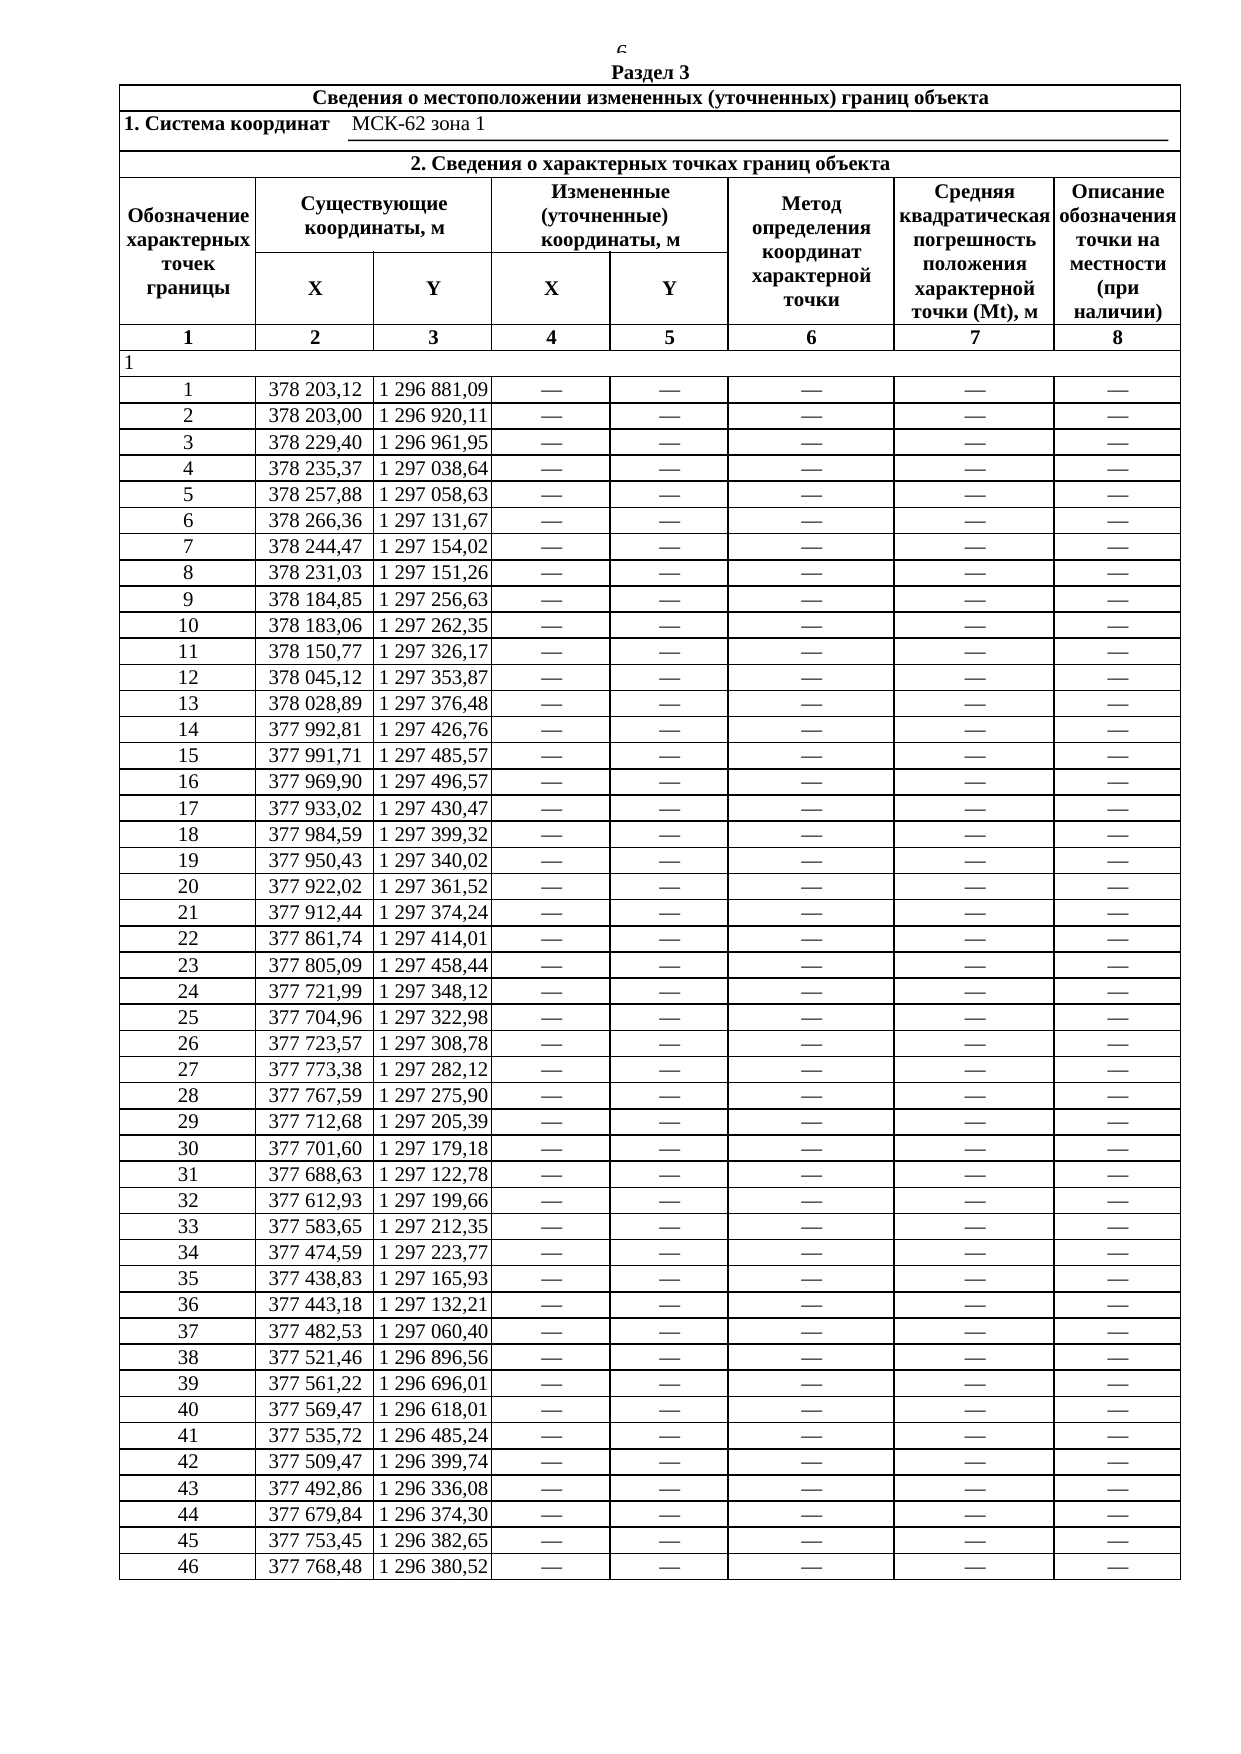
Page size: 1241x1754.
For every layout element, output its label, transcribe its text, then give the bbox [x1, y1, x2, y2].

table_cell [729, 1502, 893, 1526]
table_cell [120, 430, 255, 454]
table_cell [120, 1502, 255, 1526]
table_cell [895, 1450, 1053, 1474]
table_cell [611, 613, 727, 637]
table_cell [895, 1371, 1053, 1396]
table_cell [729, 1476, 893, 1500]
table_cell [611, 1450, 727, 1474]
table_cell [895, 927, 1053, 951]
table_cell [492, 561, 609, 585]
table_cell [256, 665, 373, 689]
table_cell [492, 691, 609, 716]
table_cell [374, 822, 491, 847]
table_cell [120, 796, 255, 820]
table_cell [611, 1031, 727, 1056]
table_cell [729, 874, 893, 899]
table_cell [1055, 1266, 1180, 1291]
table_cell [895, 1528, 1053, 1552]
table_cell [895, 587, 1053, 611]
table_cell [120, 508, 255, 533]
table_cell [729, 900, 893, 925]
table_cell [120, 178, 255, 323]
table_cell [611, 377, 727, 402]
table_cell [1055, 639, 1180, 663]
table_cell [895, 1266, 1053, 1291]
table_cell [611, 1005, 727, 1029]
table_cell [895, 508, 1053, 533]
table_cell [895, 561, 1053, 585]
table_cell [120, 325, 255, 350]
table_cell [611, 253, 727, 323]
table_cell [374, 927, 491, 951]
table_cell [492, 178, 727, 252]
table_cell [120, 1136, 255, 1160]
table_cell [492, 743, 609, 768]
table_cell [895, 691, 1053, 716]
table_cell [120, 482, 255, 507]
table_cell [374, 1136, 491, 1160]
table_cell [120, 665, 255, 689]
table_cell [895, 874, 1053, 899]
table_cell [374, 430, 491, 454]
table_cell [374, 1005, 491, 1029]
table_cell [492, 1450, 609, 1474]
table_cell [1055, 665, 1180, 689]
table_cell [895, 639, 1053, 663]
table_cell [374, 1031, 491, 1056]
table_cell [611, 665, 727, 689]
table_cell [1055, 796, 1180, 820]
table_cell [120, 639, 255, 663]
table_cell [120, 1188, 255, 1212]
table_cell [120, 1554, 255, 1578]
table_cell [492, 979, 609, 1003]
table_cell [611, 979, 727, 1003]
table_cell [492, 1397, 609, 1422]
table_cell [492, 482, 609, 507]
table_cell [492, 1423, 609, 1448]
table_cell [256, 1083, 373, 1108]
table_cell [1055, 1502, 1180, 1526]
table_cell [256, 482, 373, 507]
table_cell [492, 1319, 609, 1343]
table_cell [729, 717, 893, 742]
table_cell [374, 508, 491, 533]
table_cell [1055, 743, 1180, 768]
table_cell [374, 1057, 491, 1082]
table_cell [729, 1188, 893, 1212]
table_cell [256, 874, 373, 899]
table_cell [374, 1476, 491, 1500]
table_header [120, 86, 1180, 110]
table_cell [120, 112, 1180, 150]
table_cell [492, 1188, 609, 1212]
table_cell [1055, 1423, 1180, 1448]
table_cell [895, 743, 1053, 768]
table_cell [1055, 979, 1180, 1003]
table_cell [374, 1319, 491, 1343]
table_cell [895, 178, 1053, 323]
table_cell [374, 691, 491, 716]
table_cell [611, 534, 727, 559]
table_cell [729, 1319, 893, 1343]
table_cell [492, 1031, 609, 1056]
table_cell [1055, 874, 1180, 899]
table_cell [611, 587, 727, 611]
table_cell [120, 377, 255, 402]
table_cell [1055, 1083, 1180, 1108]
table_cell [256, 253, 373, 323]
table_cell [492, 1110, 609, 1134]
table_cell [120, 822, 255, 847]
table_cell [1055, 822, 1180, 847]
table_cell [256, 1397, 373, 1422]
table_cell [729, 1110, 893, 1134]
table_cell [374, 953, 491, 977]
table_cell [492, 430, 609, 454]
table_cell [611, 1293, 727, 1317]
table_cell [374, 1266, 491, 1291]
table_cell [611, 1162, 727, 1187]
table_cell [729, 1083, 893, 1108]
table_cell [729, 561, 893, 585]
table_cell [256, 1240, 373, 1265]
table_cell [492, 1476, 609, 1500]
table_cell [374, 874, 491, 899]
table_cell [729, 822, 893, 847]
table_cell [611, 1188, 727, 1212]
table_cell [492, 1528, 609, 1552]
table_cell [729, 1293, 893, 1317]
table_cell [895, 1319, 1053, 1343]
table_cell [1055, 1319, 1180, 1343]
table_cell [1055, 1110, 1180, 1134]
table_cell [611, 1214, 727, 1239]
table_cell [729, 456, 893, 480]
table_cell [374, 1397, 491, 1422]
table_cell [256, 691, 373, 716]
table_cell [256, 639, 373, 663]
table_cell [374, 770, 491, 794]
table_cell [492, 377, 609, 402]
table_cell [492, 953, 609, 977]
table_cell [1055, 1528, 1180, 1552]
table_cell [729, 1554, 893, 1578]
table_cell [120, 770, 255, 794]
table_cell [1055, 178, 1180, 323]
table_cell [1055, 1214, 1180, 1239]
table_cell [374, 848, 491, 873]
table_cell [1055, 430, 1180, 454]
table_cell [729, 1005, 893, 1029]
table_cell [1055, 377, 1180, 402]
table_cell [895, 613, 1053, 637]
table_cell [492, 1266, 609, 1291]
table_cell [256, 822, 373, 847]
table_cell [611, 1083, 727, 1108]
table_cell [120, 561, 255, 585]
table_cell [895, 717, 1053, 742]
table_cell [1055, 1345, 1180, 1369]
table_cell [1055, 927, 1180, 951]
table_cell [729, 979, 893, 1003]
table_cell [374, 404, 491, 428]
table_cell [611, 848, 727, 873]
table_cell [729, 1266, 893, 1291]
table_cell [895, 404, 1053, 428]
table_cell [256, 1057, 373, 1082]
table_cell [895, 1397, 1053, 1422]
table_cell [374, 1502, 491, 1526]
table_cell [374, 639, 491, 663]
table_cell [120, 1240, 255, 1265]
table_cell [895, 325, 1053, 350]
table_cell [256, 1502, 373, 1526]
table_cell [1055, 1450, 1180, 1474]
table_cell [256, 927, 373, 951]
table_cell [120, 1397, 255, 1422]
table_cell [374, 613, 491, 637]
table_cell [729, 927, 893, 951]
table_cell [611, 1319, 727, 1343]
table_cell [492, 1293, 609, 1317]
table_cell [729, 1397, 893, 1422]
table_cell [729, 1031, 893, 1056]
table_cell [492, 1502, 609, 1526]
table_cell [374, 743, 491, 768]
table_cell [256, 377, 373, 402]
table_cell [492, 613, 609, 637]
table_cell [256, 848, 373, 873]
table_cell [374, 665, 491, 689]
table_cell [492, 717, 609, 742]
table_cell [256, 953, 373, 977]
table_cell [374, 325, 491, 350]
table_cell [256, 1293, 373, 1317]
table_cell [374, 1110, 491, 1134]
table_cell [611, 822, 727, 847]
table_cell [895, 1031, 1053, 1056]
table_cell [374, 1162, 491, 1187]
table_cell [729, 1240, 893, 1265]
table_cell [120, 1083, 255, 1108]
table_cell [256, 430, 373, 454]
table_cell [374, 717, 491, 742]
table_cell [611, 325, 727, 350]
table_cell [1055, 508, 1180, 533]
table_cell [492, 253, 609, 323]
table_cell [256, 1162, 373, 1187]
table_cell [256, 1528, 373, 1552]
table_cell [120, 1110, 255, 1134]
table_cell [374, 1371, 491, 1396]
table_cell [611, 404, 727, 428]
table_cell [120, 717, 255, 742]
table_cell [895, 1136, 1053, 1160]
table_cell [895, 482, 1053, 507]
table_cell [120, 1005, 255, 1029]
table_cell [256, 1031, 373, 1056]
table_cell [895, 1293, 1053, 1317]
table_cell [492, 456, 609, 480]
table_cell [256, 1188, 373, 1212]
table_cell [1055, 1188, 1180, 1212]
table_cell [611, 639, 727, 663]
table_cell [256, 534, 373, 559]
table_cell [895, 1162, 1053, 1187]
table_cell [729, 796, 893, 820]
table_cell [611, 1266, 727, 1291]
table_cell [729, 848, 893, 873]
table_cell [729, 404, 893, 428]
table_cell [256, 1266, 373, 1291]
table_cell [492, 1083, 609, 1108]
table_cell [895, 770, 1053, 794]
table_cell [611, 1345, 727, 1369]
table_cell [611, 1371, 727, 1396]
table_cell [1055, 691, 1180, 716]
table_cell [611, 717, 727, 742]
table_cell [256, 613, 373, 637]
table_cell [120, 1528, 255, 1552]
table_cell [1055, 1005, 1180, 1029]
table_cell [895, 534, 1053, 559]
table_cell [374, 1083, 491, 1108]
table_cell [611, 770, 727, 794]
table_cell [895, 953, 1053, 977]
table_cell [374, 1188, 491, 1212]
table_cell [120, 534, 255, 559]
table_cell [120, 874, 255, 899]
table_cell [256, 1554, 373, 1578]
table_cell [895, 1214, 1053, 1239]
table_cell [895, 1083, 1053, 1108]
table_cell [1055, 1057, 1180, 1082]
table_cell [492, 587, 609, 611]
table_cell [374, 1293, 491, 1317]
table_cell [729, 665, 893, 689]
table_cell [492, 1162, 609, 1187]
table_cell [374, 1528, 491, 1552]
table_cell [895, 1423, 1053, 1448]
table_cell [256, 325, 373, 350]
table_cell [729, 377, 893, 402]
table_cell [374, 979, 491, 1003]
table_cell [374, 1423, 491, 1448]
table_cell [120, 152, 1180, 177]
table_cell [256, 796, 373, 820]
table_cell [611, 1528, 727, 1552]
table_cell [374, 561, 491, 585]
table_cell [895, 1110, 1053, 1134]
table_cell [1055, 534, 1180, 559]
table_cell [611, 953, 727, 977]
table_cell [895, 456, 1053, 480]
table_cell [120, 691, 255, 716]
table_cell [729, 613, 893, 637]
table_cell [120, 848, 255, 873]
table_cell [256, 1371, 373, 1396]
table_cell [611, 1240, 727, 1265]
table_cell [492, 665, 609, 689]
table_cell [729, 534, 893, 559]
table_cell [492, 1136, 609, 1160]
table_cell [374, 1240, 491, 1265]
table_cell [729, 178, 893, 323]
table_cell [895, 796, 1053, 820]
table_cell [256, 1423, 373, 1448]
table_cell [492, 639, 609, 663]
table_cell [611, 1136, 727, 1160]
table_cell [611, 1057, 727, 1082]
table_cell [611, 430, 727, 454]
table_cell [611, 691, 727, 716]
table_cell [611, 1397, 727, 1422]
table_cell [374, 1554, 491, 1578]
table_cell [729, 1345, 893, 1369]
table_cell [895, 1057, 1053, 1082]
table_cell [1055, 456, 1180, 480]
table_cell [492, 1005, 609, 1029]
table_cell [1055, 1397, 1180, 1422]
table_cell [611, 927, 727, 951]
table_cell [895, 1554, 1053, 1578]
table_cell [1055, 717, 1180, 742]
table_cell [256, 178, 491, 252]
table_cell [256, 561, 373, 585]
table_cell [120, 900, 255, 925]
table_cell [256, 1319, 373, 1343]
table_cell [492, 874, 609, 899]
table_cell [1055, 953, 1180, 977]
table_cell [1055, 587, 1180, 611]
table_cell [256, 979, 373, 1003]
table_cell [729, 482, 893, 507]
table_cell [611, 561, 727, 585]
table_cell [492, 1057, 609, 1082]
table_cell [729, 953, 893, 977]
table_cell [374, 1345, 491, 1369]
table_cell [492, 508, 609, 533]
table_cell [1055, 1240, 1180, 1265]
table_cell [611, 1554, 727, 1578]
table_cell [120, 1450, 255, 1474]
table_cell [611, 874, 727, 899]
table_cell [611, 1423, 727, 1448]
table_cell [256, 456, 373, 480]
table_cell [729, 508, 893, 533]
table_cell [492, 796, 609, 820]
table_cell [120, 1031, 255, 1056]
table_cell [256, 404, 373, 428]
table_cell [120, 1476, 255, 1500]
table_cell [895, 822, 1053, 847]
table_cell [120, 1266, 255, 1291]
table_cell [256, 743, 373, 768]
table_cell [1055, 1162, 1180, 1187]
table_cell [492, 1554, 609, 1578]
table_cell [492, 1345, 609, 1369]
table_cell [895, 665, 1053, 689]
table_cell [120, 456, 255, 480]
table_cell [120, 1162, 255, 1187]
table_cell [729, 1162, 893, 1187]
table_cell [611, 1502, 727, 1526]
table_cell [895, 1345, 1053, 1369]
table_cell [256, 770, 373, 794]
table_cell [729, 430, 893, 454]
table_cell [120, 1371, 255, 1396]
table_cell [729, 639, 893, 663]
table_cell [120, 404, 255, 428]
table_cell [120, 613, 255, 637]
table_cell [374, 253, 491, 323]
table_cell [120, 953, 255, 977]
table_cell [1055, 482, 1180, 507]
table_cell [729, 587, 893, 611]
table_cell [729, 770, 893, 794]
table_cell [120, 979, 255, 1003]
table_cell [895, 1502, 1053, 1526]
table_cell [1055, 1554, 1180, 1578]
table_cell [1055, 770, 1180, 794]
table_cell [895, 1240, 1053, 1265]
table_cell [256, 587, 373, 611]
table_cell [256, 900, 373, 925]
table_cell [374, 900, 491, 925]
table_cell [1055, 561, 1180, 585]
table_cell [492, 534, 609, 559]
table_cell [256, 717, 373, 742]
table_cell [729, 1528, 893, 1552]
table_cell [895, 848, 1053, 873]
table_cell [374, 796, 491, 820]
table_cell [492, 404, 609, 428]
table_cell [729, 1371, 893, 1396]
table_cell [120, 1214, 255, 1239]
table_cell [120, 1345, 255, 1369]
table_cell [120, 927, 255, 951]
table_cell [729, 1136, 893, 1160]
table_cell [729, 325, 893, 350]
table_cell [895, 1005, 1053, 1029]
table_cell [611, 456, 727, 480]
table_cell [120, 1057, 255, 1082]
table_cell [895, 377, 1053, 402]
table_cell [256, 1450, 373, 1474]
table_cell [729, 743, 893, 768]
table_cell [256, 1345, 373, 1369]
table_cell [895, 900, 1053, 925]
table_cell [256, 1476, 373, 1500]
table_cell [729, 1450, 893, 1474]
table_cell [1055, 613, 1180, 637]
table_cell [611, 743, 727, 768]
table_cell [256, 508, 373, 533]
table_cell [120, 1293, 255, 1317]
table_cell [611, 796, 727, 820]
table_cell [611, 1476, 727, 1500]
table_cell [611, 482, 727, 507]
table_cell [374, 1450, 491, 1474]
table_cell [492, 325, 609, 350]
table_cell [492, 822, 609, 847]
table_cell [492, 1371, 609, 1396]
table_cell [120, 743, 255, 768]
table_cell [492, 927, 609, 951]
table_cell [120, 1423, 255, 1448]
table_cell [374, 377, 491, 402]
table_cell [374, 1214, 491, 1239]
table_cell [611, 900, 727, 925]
text Раздел 3 [314, 60, 987, 84]
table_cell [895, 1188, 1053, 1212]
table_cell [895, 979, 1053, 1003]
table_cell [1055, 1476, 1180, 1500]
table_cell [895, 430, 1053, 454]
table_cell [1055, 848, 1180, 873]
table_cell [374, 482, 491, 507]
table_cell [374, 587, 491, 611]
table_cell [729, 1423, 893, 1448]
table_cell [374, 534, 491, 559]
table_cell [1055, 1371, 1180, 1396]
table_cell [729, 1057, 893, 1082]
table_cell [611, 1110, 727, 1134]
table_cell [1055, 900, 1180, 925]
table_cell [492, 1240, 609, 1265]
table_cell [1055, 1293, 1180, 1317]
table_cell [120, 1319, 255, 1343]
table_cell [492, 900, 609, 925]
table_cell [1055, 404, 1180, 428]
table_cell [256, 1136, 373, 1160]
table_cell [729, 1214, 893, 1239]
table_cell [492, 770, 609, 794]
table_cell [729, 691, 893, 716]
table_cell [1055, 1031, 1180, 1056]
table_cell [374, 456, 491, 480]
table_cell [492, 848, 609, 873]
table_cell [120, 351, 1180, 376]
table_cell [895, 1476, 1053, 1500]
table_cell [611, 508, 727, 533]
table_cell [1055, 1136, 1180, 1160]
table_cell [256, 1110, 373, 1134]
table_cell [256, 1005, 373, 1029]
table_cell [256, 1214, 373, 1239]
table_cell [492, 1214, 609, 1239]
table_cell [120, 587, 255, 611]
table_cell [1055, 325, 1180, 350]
